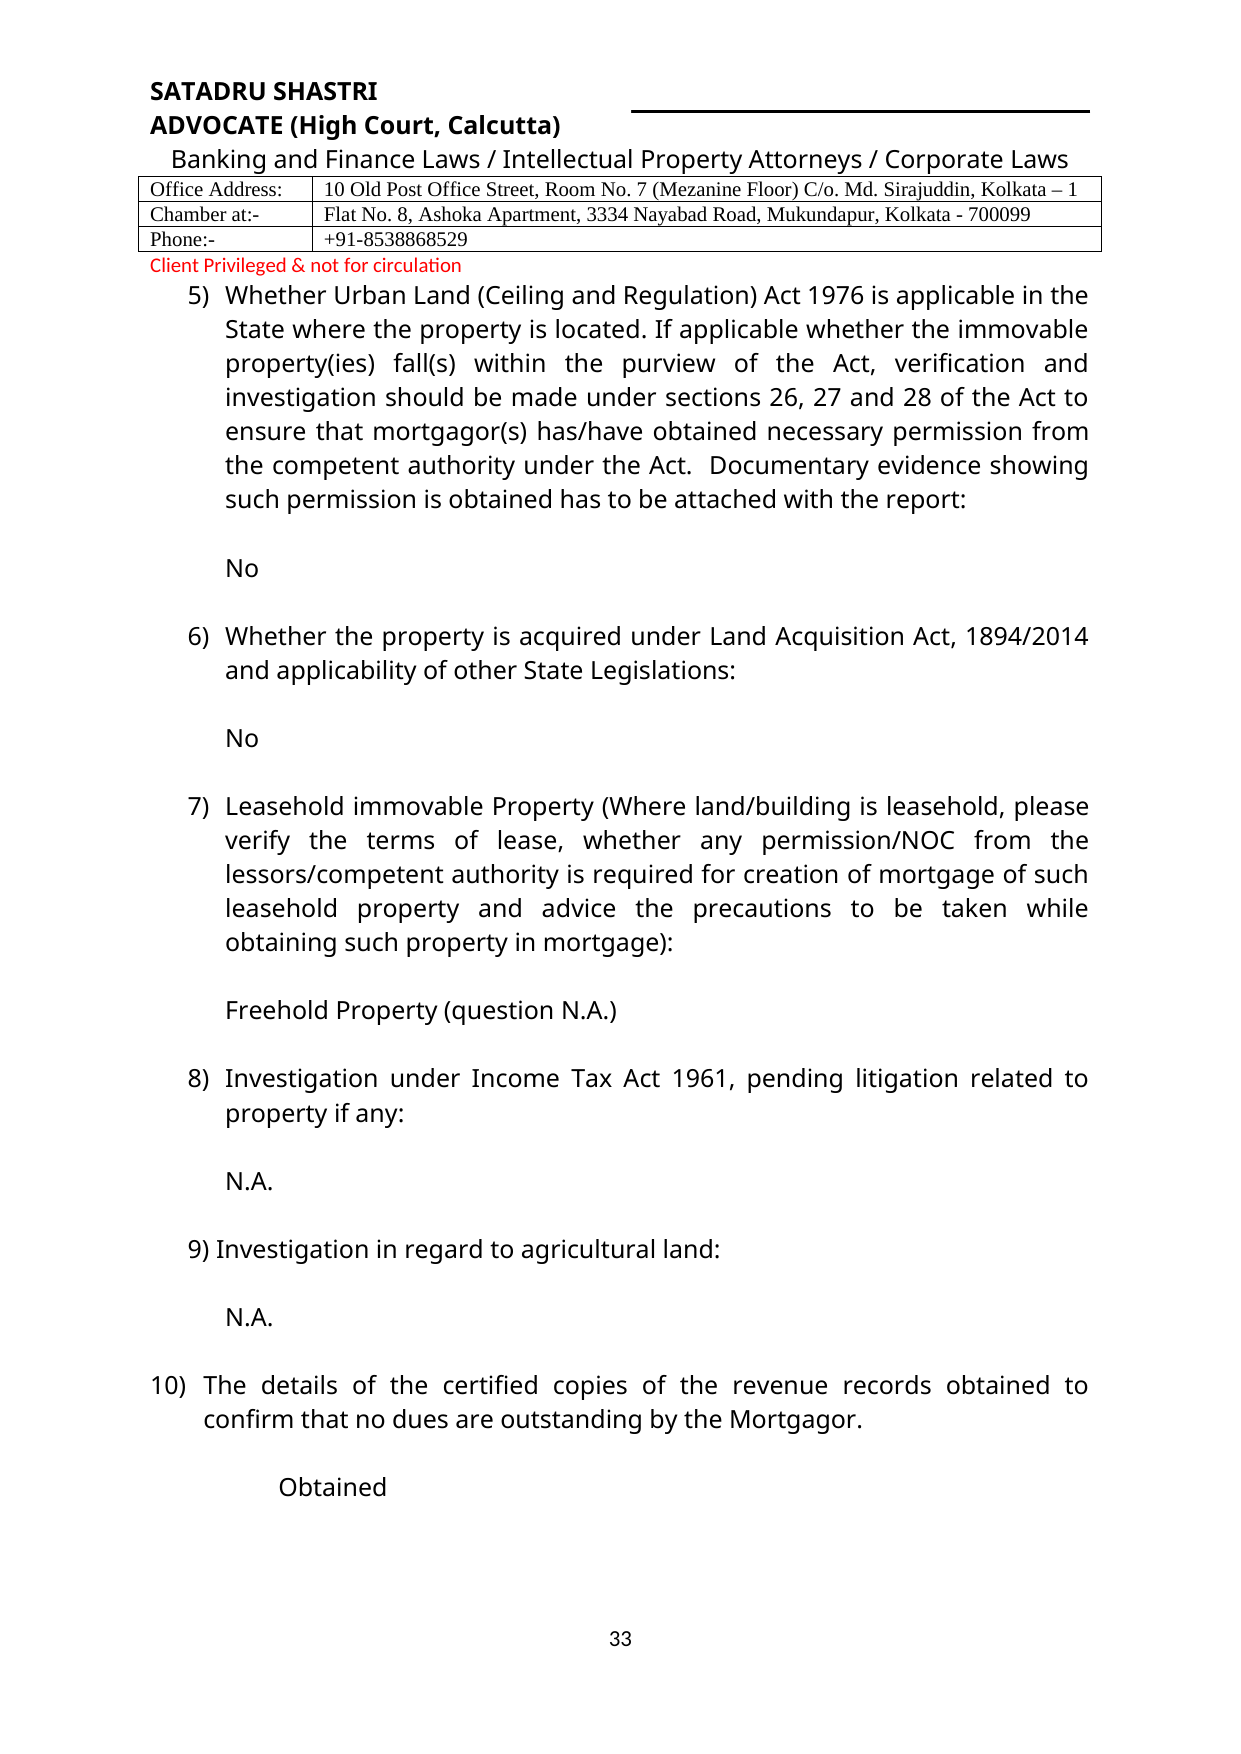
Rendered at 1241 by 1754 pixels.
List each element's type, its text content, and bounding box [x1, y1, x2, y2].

text Freehold Property (question N.A.) [225, 993, 1090, 1027]
text 6) Whether the property is acquired under Land Acquisition Act, 1894/2014 and applicability of other State Legislations: [187, 618, 1090, 686]
text No [225, 550, 1090, 584]
text No [225, 721, 1090, 754]
text N.A. [225, 1163, 1090, 1197]
list The details of the certified copies of the revenue records obtained to confirm that no dues are outstanding by the Mortgagor. [150, 1368, 1090, 1436]
text 7) Leasehold immovable Property (Where land/building is leasehold, please verify the terms of lease, whether any permission/NOC from the lessors/competent authority is required for creation of mortgage of such leasehold property and advice the precautions to be taken while obtaining such property in mortgage): [187, 789, 1090, 959]
text 5) Whether Urban Land (Ceiling and Regulation) Act 1976 is applicable in the State where the property is located. If applicable whether the immovable property(ies) fall(s) within the purview of the Act, verification and investigation should be made under sections 26, 27 and 28 of the Act to ensure that mortgagor(s) has/have obtained necessary permission from the competent authority under the Act. Documentary evidence showing such permission is obtained has to be attached with the report: [187, 278, 1090, 516]
text N.A. [225, 1299, 1090, 1334]
text Obtained [278, 1470, 1090, 1504]
text 8) Investigation under Income Tax Act 1961, pending litigation related to property if any: [187, 1061, 1090, 1129]
text 9) Investigation in regard to agricultural land: [150, 1231, 1090, 1266]
